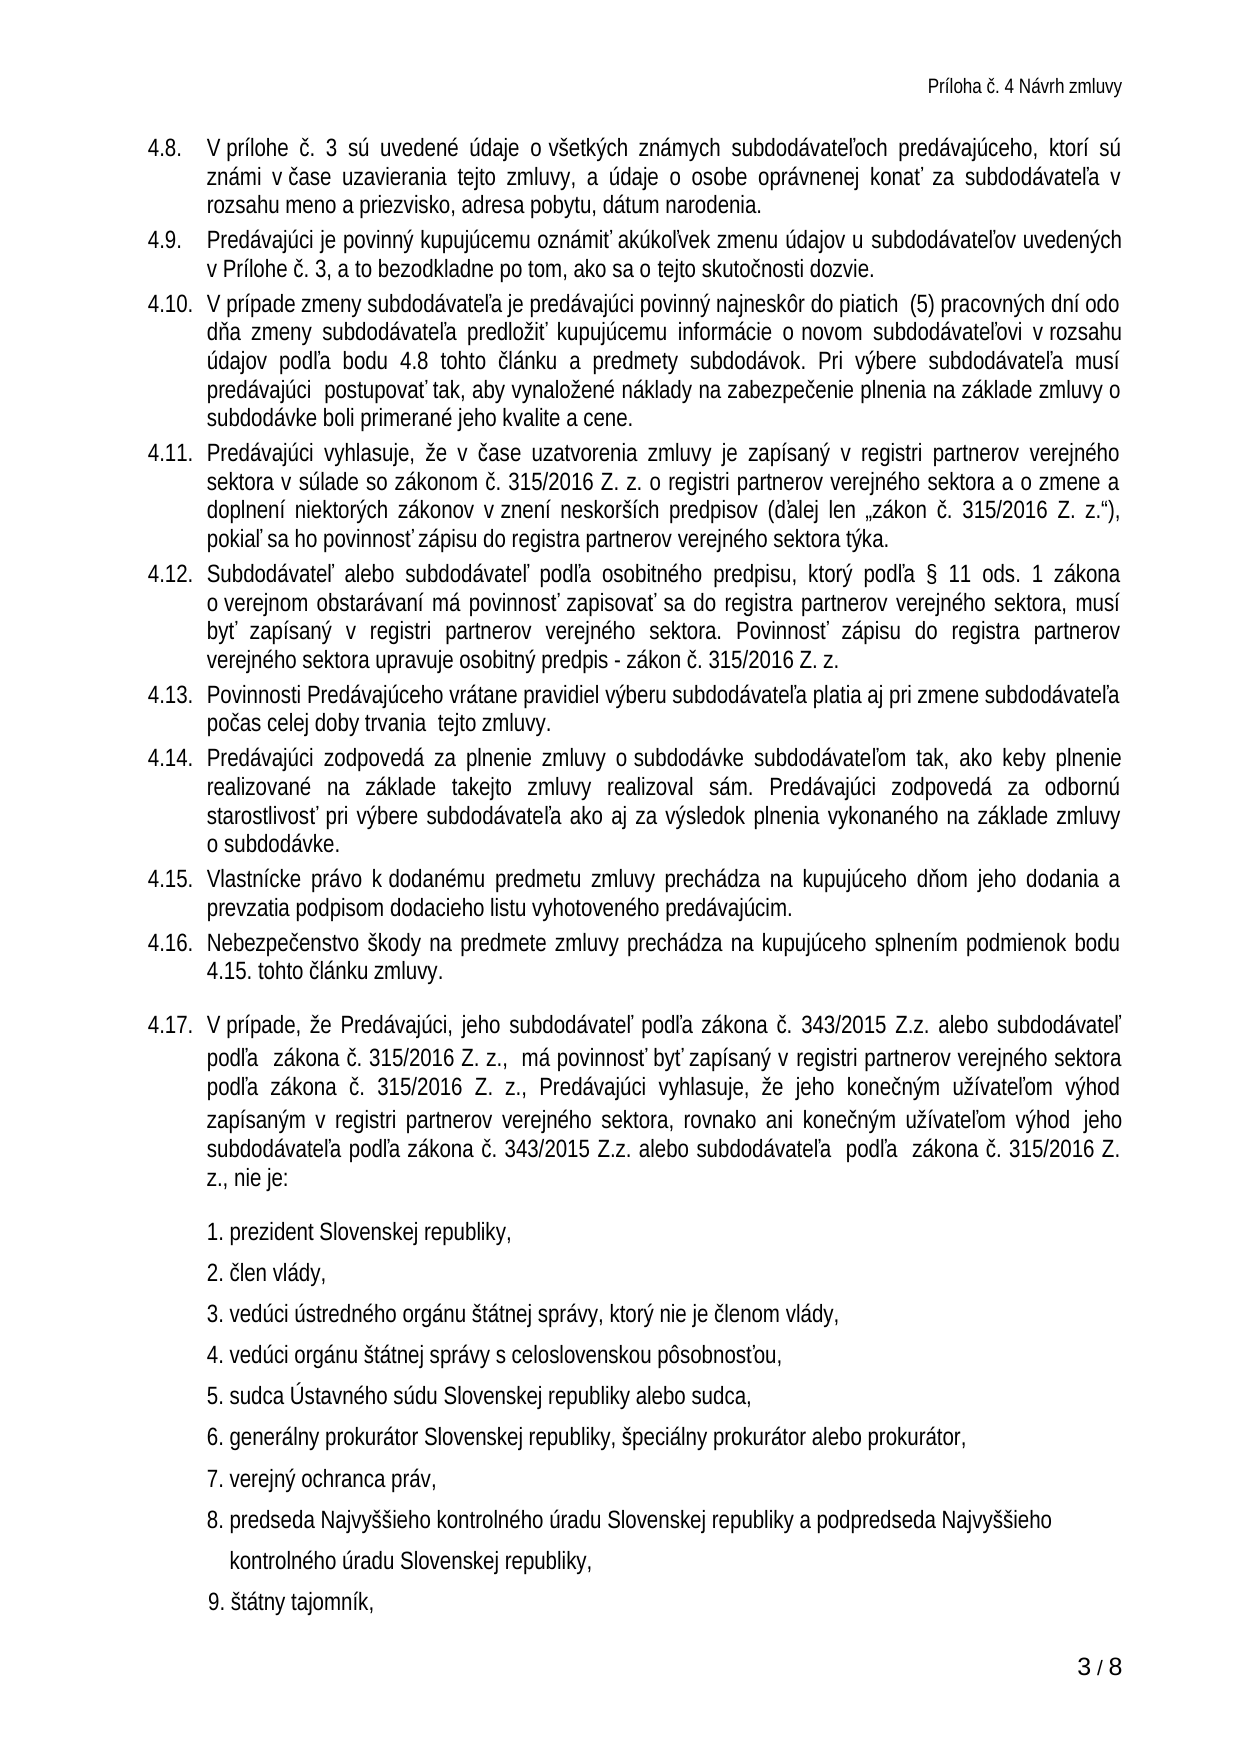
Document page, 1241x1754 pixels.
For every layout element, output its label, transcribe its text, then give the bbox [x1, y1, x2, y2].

list Subdodávateľ alebo subdodávateľ podľa osobitného predpisu, ktorý podľa § 11 ods. 1 zákona o verejnom obstarávaní má povinnosť zapisovať sa do registra partnerov verejného sektora, musí byť zapísaný v registri partnerov verejného sektora. Povinnosť zápisu do registra partnerov verejného sektora upravuje osobitný predpis - zákon č. 315/2016 Z. z. [148, 559, 1122, 673]
list 5. sudca Ústavného súdu Slovenskej republiky alebo sudca, [207, 1381, 1122, 1410]
list 3. vedúci ústredného orgánu štátnej správy, ktorý nie je členom vlády, [207, 1299, 1122, 1328]
list Povinnosti Predávajúceho vrátane pravidiel výberu subdodávateľa platia aj pri zmene subdodávateľa počas celej doby trvania tejto zmluvy. [148, 680, 1122, 737]
list V prípade zmeny subdodávateľa je predávajúci povinný najneskôr do piatich (5) pracovných dní odo dňa zmeny subdodávateľa predložiť kupujúcemu informácie o novom subdodávateľovi v rozsahu údajov podľa bodu 4.8 tohto článku a predmety subdodávok. Pri výbere subdodávateľa musí predávajúci postupovať tak, aby vynaložené náklady na zabezpečenie plnenia na základe zmluvy o subdodávke boli primerané jeho kvalite a cene. [148, 289, 1122, 432]
list kontrolného úradu Slovenskej republiky, [207, 1546, 1122, 1574]
list V prílohe č. 3 sú uvedené údaje o všetkých známych subdodávateľoch predávajúceho, ktorí sú známi v čase uzavierania tejto zmluvy, a údaje o osobe oprávnenej konať za subdodávateľa v rozsahu meno a priezvisko, adresa pobytu, dátum narodenia. [148, 133, 1122, 219]
list 1. prezident Slovenskej republiky, [207, 1217, 1122, 1245]
list Nebezpečenstvo škody na predmete zmluvy prechádza na kupujúceho splnením podmienok bodu 4.15. tohto článku zmluvy. [148, 928, 1122, 985]
list 8. predseda Najvyššieho kontrolného úradu Slovenskej republiky a podpredseda Najvyššieho [207, 1505, 1122, 1533]
list 2. člen vlády, [207, 1258, 1122, 1286]
list Predávajúci zodpovedá za plnenie zmluvy o subdodávke subdodávateľom tak, ako keby plnenie realizované na základe takejto zmluvy realizoval sám. Predávajúci zodpovedá za odbornú starostlivosť pri výbere subdodávateľa ako aj za výsledok plnenia vykonaného na základe zmluvy o subdodávke. [148, 743, 1122, 858]
list Vlastnícke právo k dodanému predmetu zmluvy prechádza na kupujúceho dňom jeho dodania a prevzatia podpisom dodacieho listu vyhotoveného predávajúcim. [148, 864, 1122, 921]
list 6. generálny prokurátor Slovenskej republiky, špeciálny prokurátor alebo prokurátor, [207, 1422, 1122, 1451]
list V prípade, že Predávajúci, jeho subdodávateľ podľa zákona č. 343/2015 Z.z. alebo subdodávateľ podľa zákona č. 315/2016 Z. z., má povinnosť byť zapísaný v registri partnerov verejného sektora podľa zákona č. 315/2016 Z. z., Predávajúci vyhlasuje, že jeho konečným užívateľom výhod zapísaným v registri partnerov verejného sektora, rovnako ani konečným užívateľom výhod jeho subdodávateľa podľa zákona č. 343/2015 Z.z. alebo subdodávateľa podľa zákona č. 315/2016 Z. z., nie je: [148, 1010, 1122, 1192]
list 4. vedúci orgánu štátnej správy s celoslovenskou pôsobnosťou, [207, 1340, 1122, 1369]
list 9. štátny tajomník, [185, 1587, 1122, 1616]
list Predávajúci vyhlasuje, že v čase uzatvorenia zmluvy je zapísaný v registri partnerov verejného sektora v súlade so zákonom č. 315/2016 Z. z. o registri partnerov verejného sektora a o zmene a doplnení niektorých zákonov v znení neskorších predpisov (ďalej len „zákon č. 315/2016 Z. z.“), pokiaľ sa ho povinnosť zápisu do registra partnerov verejného sektora týka. [148, 438, 1122, 553]
list 7. verejný ochranca práv, [207, 1463, 1122, 1492]
list Predávajúci je povinný kupujúcemu oznámiť akúkoľvek zmenu údajov u subdodávateľov uvedených v Prílohe č. 3, a to bezodkladne po tom, ako sa o tejto skutočnosti dozvie. [148, 225, 1122, 282]
